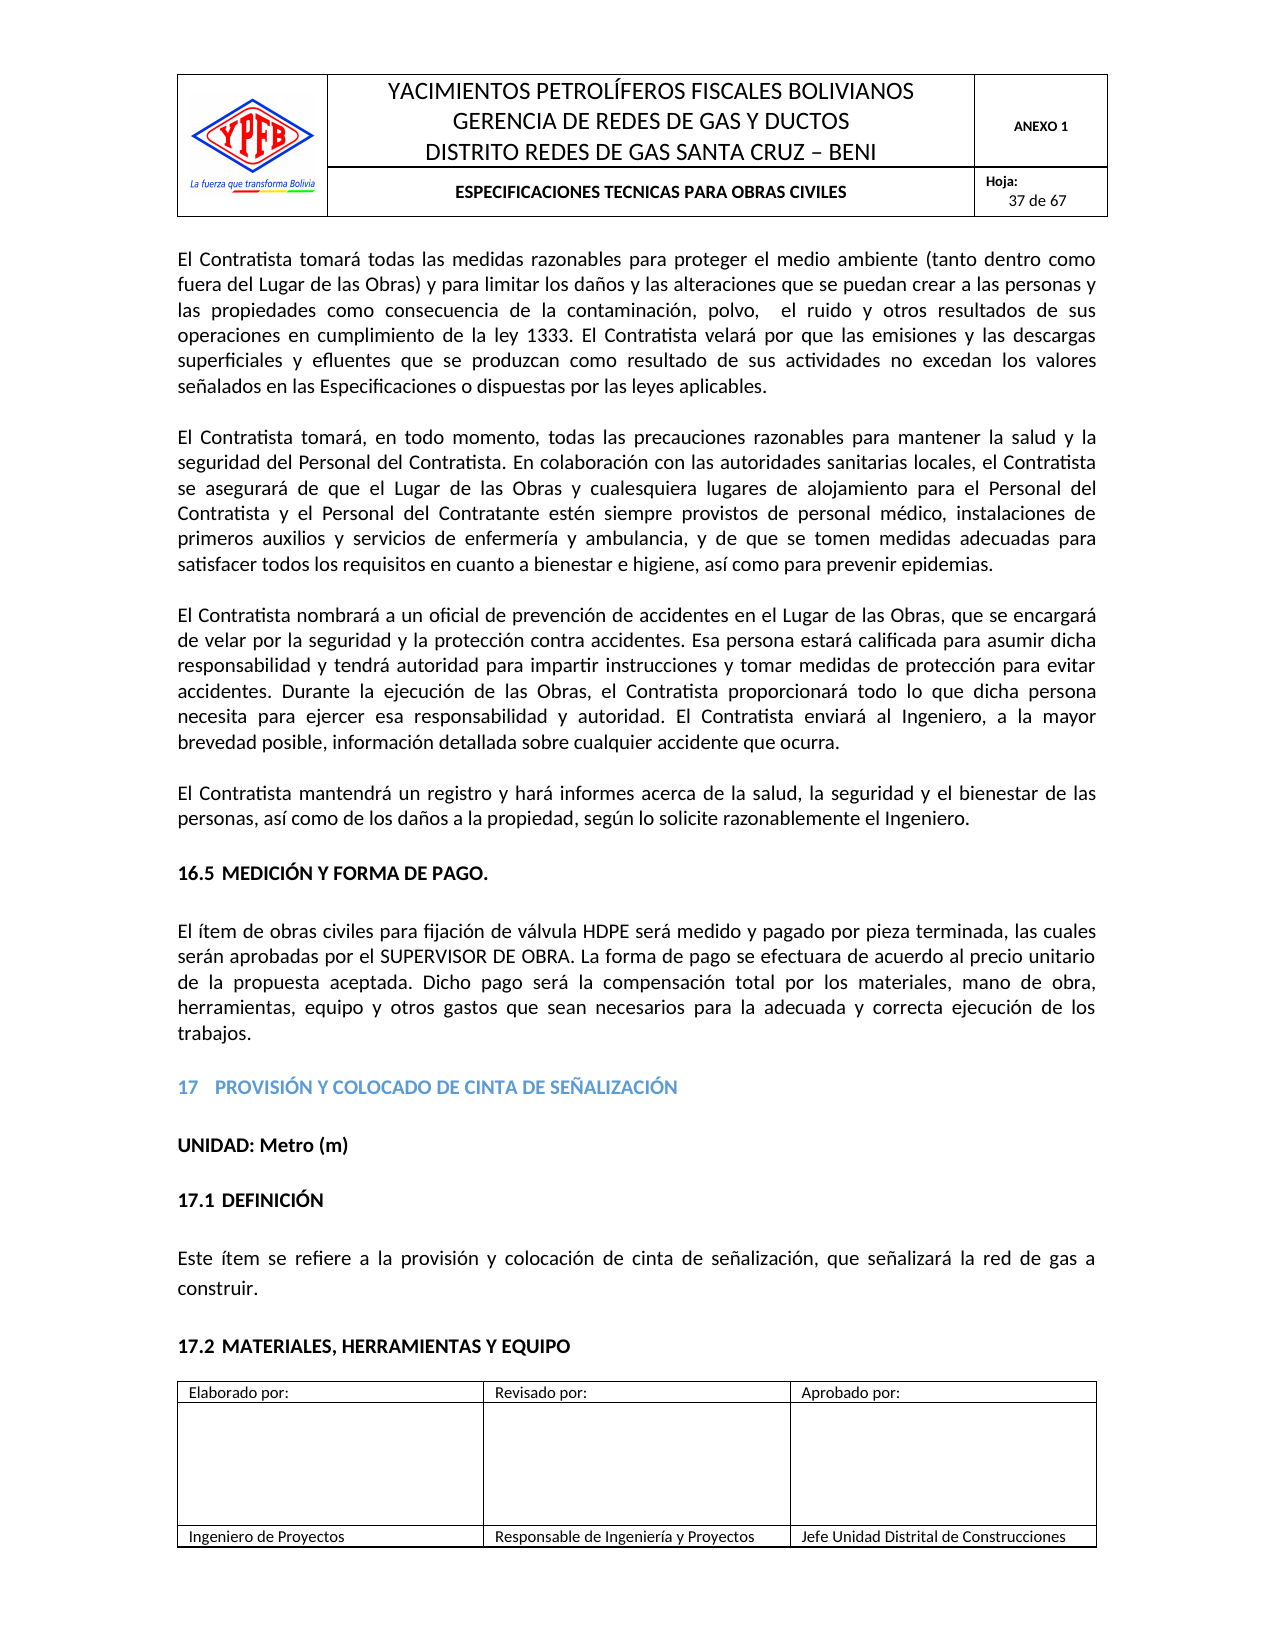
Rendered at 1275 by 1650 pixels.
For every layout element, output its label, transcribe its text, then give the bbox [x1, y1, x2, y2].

text El Contratista tomará, en todo momento, todas las precauciones razonables para mantener la salud y la seguridad del Personal del Contratista. En colaboración con las autoridades sanitarias locales, el Contratista se asegurará de que el Lugar de las Obras y cualesquiera lugares de alojamiento para el Personal del Contratista y el Personal del Contratante estén siempre provistos de personal médico, instalaciones de primeros auxilios y servicios de enfermería y ambulancia, y de que se tomen medidas adecuadas para satisfacer todos los requisitos en cuanto a bienestar e higiene, así como para prevenir epidemias. [177, 424, 1098, 576]
list PROVISIÓN Y COLOCADO DE CINTA DE SEÑALIZACIÓN [177, 1074, 1098, 1100]
picture [188, 93, 316, 198]
text El Contratista mantendrá un registro y hará informes acerca de la salud, la seguridad y el bienestar de las personas, así como de los daños a la propiedad, según lo solicite razonablemente el Ingeniero. [177, 780, 1098, 831]
text El ítem de obras civiles para fijación de válvula HDPE será medido y pagado por pieza terminada, las cuales serán aprobadas por el SUPERVISOR DE OBRA. La forma de pago se efectuara de acuerdo al precio unitario de la propuesta aceptada. Dicho pago será la compensación total por los materiales, mano de obra, herramientas, equipo y otros gastos que sean necesarios para la adecuada y correcta ejecución de los trabajos. [177, 918, 1098, 1045]
list DEFINICIÓN [177, 1187, 1098, 1213]
text El Contratista nombrará a un oficial de prevención de accidentes en el Lugar de las Obras, que se encargará de velar por la seguridad y la protección contra accidentes. Esa persona estará calificada para asumir dicha responsabilidad y tendrá autoridad para impartir instrucciones y tomar medidas de protección para evitar accidentes. Durante la ejecución de las Obras, el Contratista proporcionará todo lo que dicha persona necesita para ejercer esa responsabilidad y autoridad. El Contratista enviará al Ingeniero, a la mayor brevedad posible, información detallada sobre cualquier accidente que ocurra. [177, 602, 1098, 754]
text Este ítem se refiere a la provisión y colocación de cinta de señalización, que señalizará la red de gas a construir. [177, 1246, 1098, 1300]
list MEDICIÓN Y FORMA DE PAGO. [177, 860, 1098, 885]
list MATERIALES, HERRAMIENTAS Y EQUIPO [177, 1333, 1098, 1358]
text UNIDAD: Metro (m) [177, 1133, 1098, 1158]
text El Contratista tomará todas las medidas razonables para proteger el medio ambiente (tanto dentro como fuera del Lugar de las Obras) y para limitar los daños y las alteraciones que se puedan crear a las personas y las propiedades como consecuencia de la contaminación, polvo, el ruido y otros resultados de sus operaciones en cumplimiento de la ley 1333. El Contratista velará por que las emisiones y las descargas superficiales y efluentes que se produzcan como resultado de sus actividades no excedan los valores señalados en las Especificaciones o dispuestas por las leyes aplicables. [177, 246, 1098, 398]
